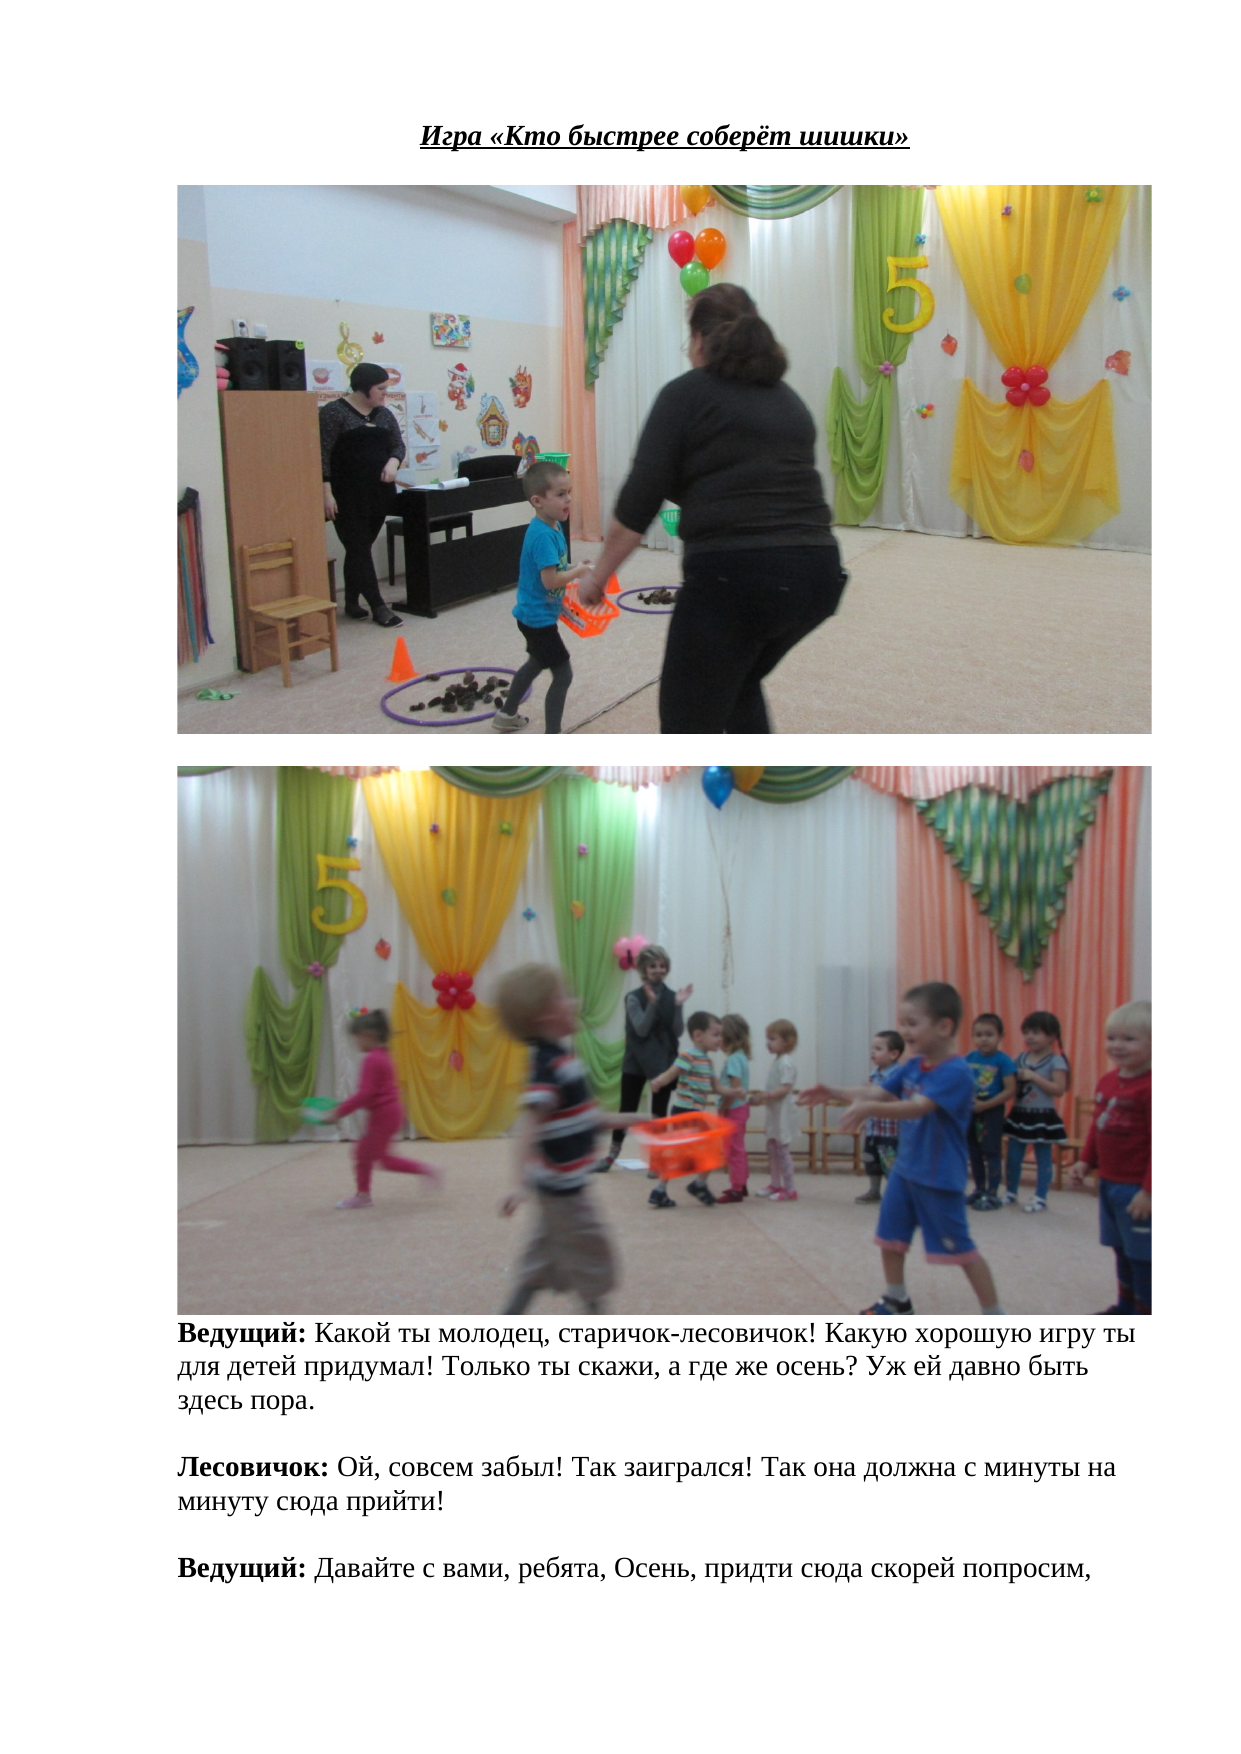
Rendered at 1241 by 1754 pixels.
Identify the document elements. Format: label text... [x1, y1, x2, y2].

text Игра «Кто быстрее соберёт шишки» [177, 118, 1152, 152]
picture [177, 766, 1152, 1315]
text Ведущий: Какой ты молодец, старичок-лесовичок! Какую хорошую игру ты для детей придумал! Только ты скажи, а где же осень? Уж ей давно быть здесь пора. [177, 1315, 1152, 1416]
text Лесовичок: Ой, совсем забыл! Так заигрался! Так она должна с минуты на минуту сюда прийти! [177, 1449, 1152, 1516]
text Ведущий: Давайте с вами, ребята, Осень, придти сюда скорей попросим, [177, 1550, 1152, 1583]
picture [177, 185, 1152, 734]
